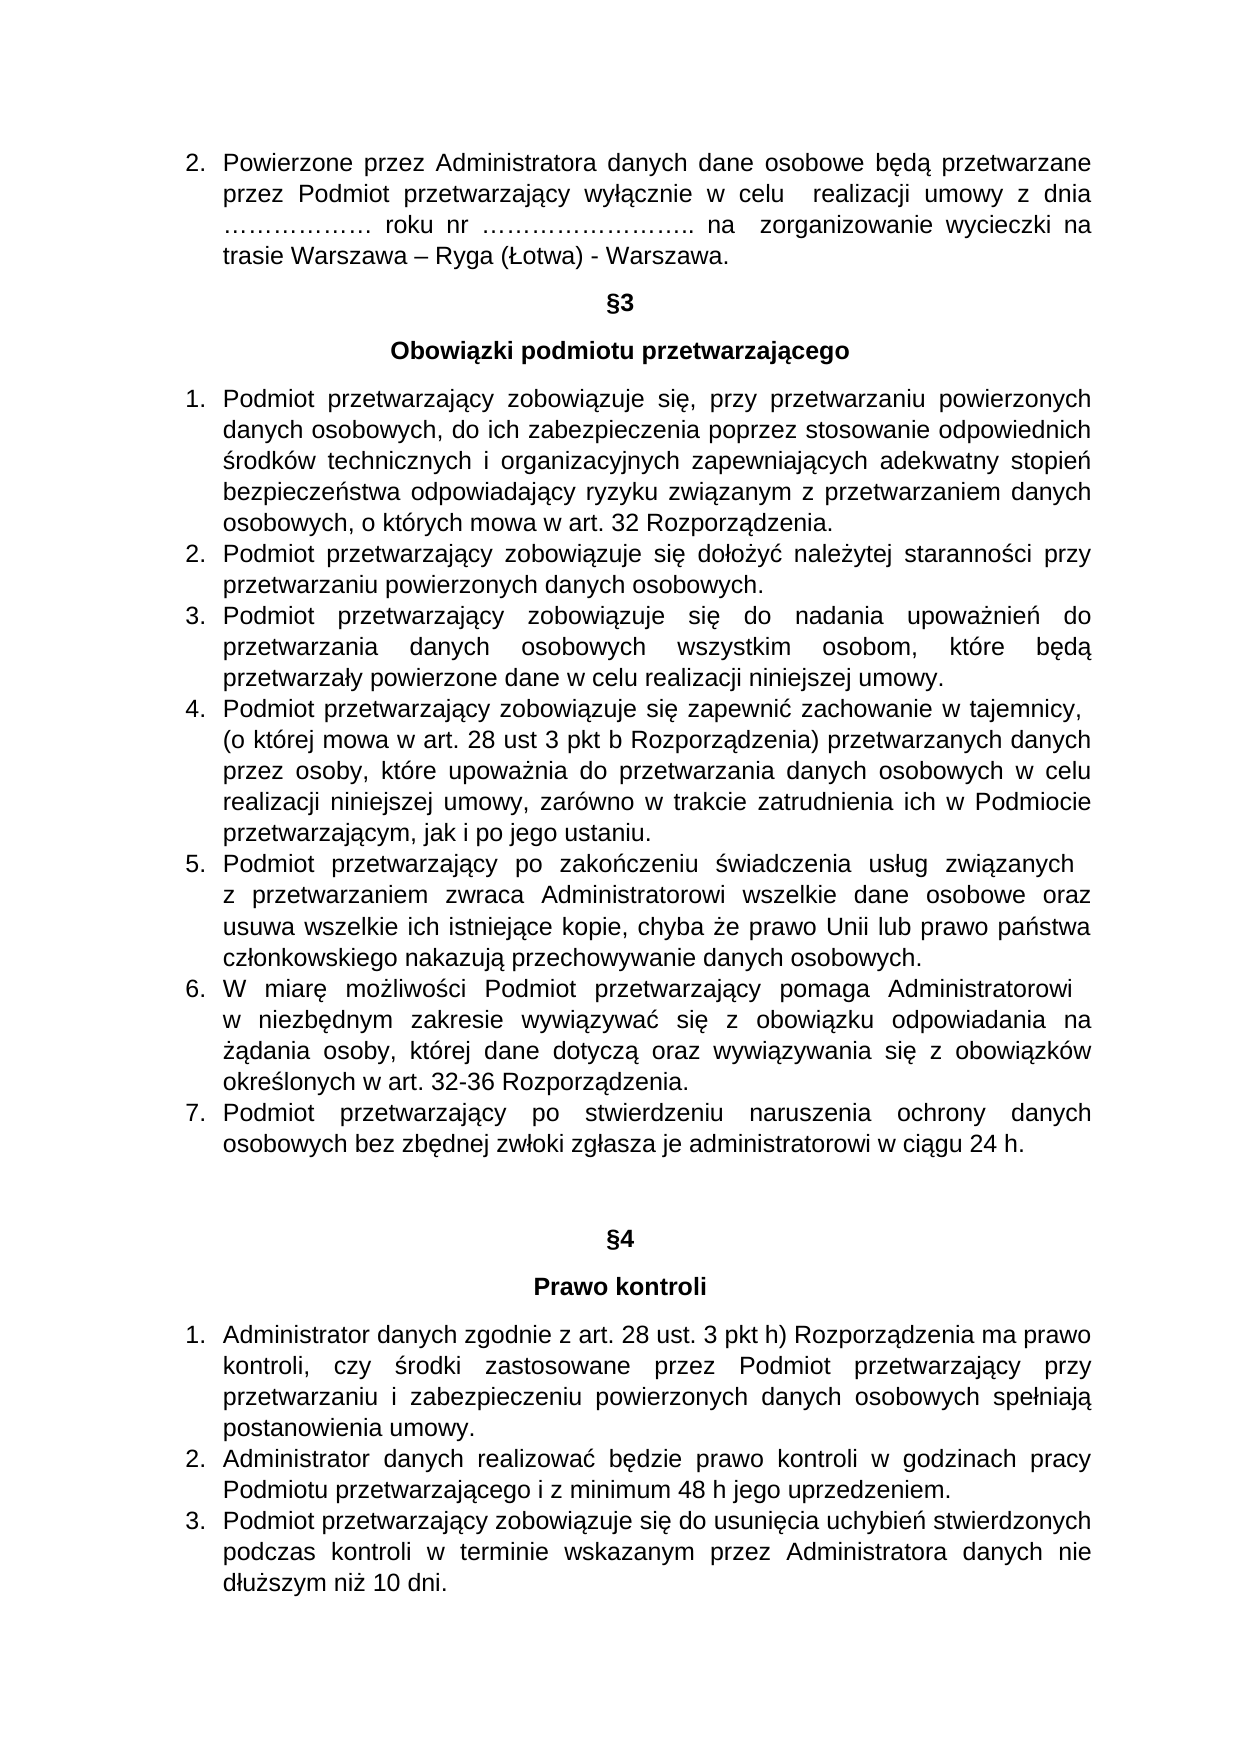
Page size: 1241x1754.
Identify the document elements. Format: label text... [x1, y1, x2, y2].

list Podmiot przetwarzający zobowiązuje się, przy przetwarzaniu powierzonych danych osobowych, do ich zabezpieczenia poprzez stosowanie odpowiednich środków technicznych i organizacyjnych zapewniających adekwatny stopień bezpieczeństwa odpowiadający ryzyku związanym z przetwarzaniem danych osobowych, o których mowa w art. 32 Rozporządzenia. [185, 384, 1093, 537]
list Administrator danych realizować będzie prawo kontroli w godzinach pracy Podmiotu przetwarzającego i z minimum 48 h jego uprzedzeniem. [185, 1444, 1093, 1504]
text §4 [148, 1224, 1093, 1253]
list Podmiot przetwarzający zobowiązuje się dołożyć należytej staranności przy przetwarzaniu powierzonych danych osobowych. [185, 539, 1093, 599]
list Podmiot przetwarzający zobowiązuje się do usunięcia uchybień stwierdzonych podczas kontroli w terminie wskazanym przez Administratora danych nie dłuższym niż 10 dni. [185, 1506, 1093, 1597]
list W miarę możliwości Podmiot przetwarzający pomaga Administratorowi w niezbędnym zakresie wywiązywać się z obowiązku odpowiadania na żądania osoby, której dane dotyczą oraz wywiązywania się z obowiązków określonych w art. 32-36 Rozporządzenia. [185, 974, 1093, 1096]
list Podmiot przetwarzający po zakończeniu świadczenia usług związanych z przetwarzaniem zwraca Administratorowi wszelkie dane osobowe oraz usuwa wszelkie ich istniejące kopie, chyba że prawo Unii lub prawo państwa członkowskiego nakazują przechowywanie danych osobowych. [185, 849, 1093, 971]
list Administrator danych zgodnie z art. 28 ust. 3 pkt h) Rozporządzenia ma prawo kontroli, czy środki zastosowane przez Podmiot przetwarzający przy przetwarzaniu i zabezpieczeniu powierzonych danych osobowych spełniają postanowienia umowy. [185, 1320, 1093, 1442]
text Obowiązki podmiotu przetwarzającego [148, 336, 1093, 365]
list Podmiot przetwarzający zobowiązuje się zapewnić zachowanie w tajemnicy, (o której mowa w art. 28 ust 3 pkt b Rozporządzenia) przetwarzanych danych przez osoby, które upoważnia do przetwarzania danych osobowych w celu realizacji niniejszej umowy, zarówno w trakcie zatrudnienia ich w Podmiocie przetwarzającym, jak i po jego ustaniu. [185, 694, 1093, 847]
text Prawo kontroli [148, 1272, 1093, 1301]
list Podmiot przetwarzający zobowiązuje się do nadania upoważnień do przetwarzania danych osobowych wszystkim osobom, które będą przetwarzały powierzone dane w celu realizacji niniejszej umowy. [185, 601, 1093, 692]
list Powierzone przez Administratora danych dane osobowe będą przetwarzane przez Podmiot przetwarzający wyłącznie w celu realizacji umowy z dnia ……………… roku nr …………………….. na zorganizowanie wycieczki na trasie Warszawa – Ryga (Łotwa) - Warszawa. [185, 148, 1093, 269]
list Podmiot przetwarzający po stwierdzeniu naruszenia ochrony danych osobowych bez zbędnej zwłoki zgłasza je administratorowi w ciągu 24 h. [185, 1098, 1093, 1158]
text §3 [148, 288, 1093, 317]
